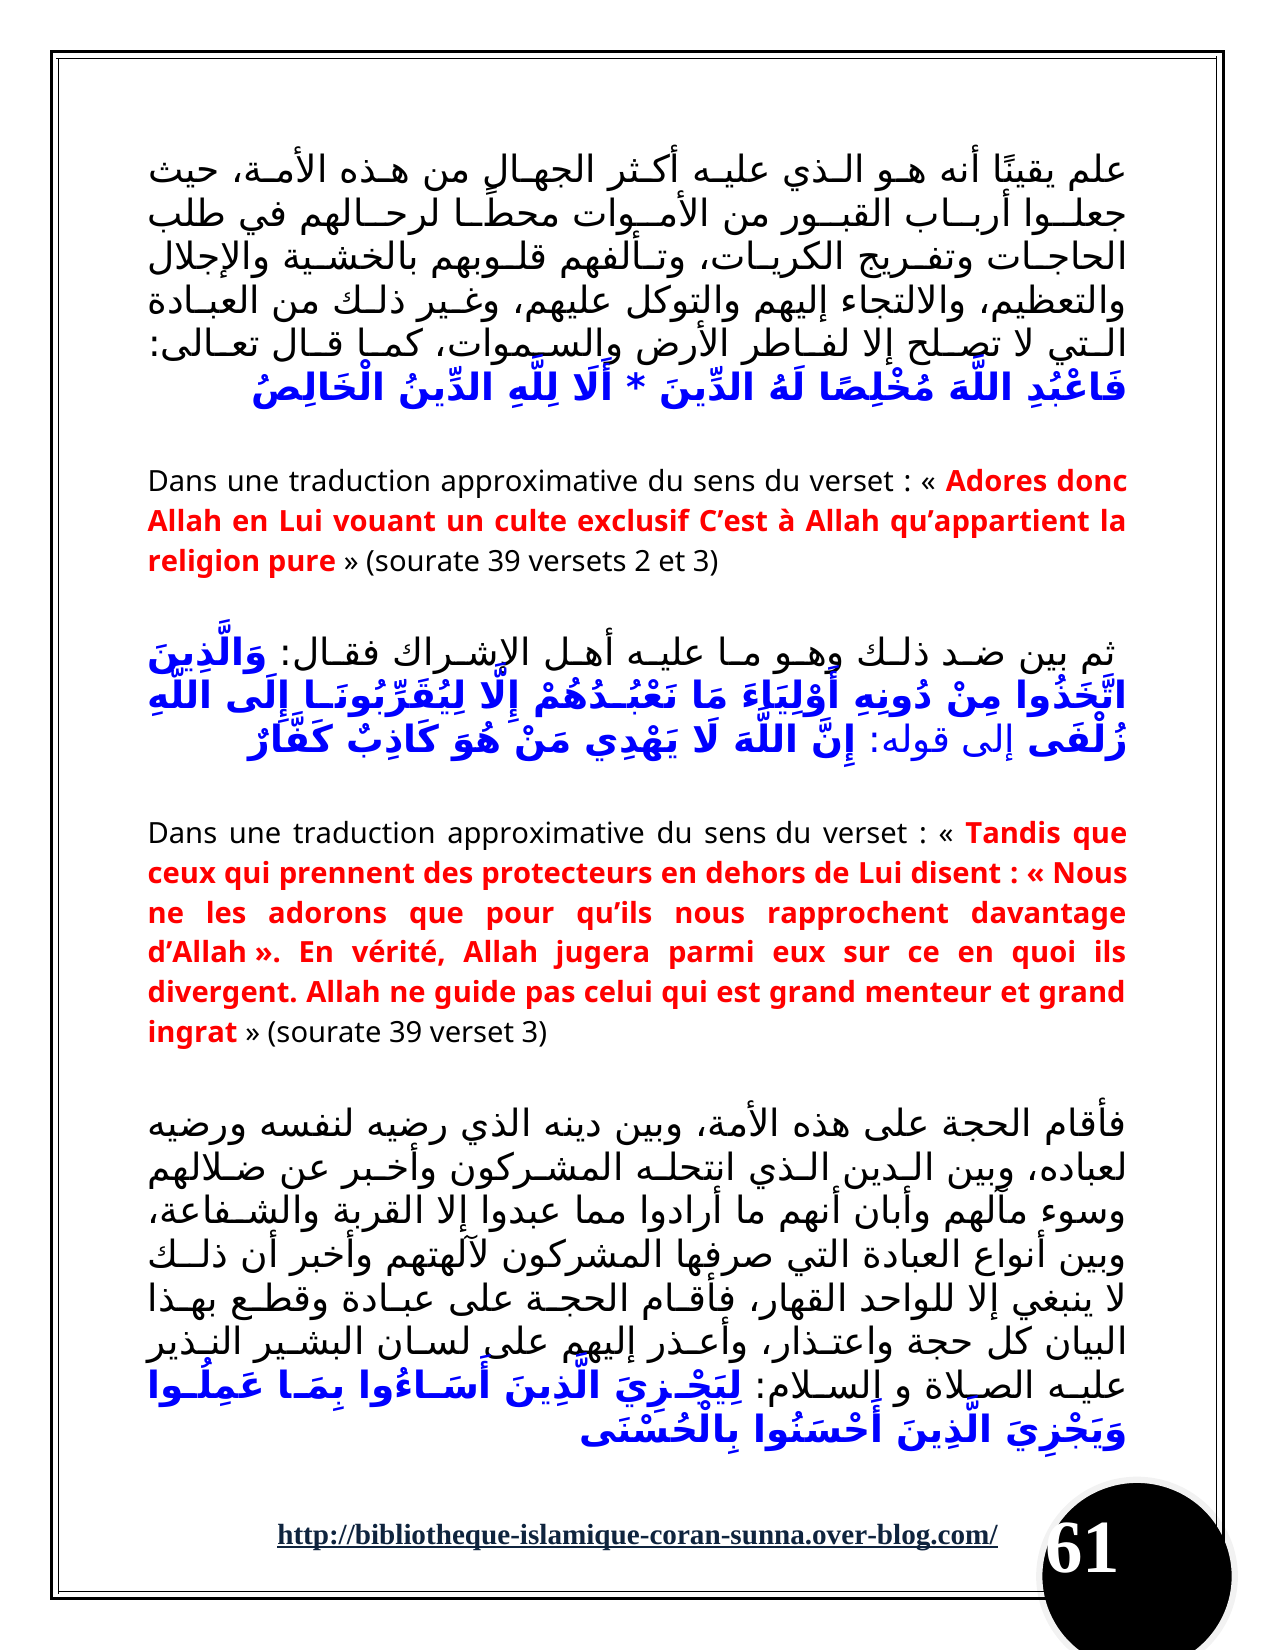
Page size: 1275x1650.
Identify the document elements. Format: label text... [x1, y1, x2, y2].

text Dans une traduction approximative du sens du verset : « Adores donc Allah en Lui vouant un culte exclusif C’est à Allah qu’appartient la religion pure » (sourate 39 versets 2 et 3) [147, 460, 1127, 579]
text فأقام الحجة على هذه الأمة، وبين دينه الذي رضيه لنفسه ورضيه لعباده، وبين الدين الذي انتحله المشركون وأخبر عن ضلالهم وسوء مآلهم وأبان أنهم ما أرادوا مما عبدوا إلا القربة والشفاعة، وبين أنواع العبادة التي صرفها المشركون لآلهتهم وأخبر أن ذلك لا ينبغي إلا للواحد القهار، فأقام الحجة على عبادة وقطع بهذا البيان كل حجة واعتذار، وأعذر إليهم على لسان البشير النذير عليه الصلاة و السلام: لِيَجْزِيَ الَّذِينَ أَسَاءُوا بِمَا عَمِلُوا وَيَجْزِيَ الَّذِينَ أَحْسَنُوا بِالْحُسْنَى [147, 1102, 1127, 1451]
text Dans une traduction approximative du sens du verset : « Tandis que ceux qui prennent des protecteurs en dehors de Lui disent : « Nous ne les adorons que pour qu’ils nous rapprochent davantage d’Allah ». En vérité, Allah jugera parmi eux sur ce en quoi ils divergent. Allah ne guide pas celui qui est grand menteur et grand ingrat » (sourate 39 verset 3) [147, 812, 1127, 1051]
text ثم بين ضد ذلك وهو ما عليه أهل الإشراك فقال: وَالَّذِينَ اتَّخَذُوا مِنْ دُونِهِ أَوْلِيَاءَ مَا نَعْبُدُهُمْ إِلَّا لِيُقَرِّبُونَا إِلَى اللَّهِ زُلْفَى إلى قوله: إِنَّ اللَّهَ لَا يَهْدِي مَنْ هُوَ كَاذِبٌ كَفَّارٌ [147, 631, 1127, 761]
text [147, 147, 1127, 409]
